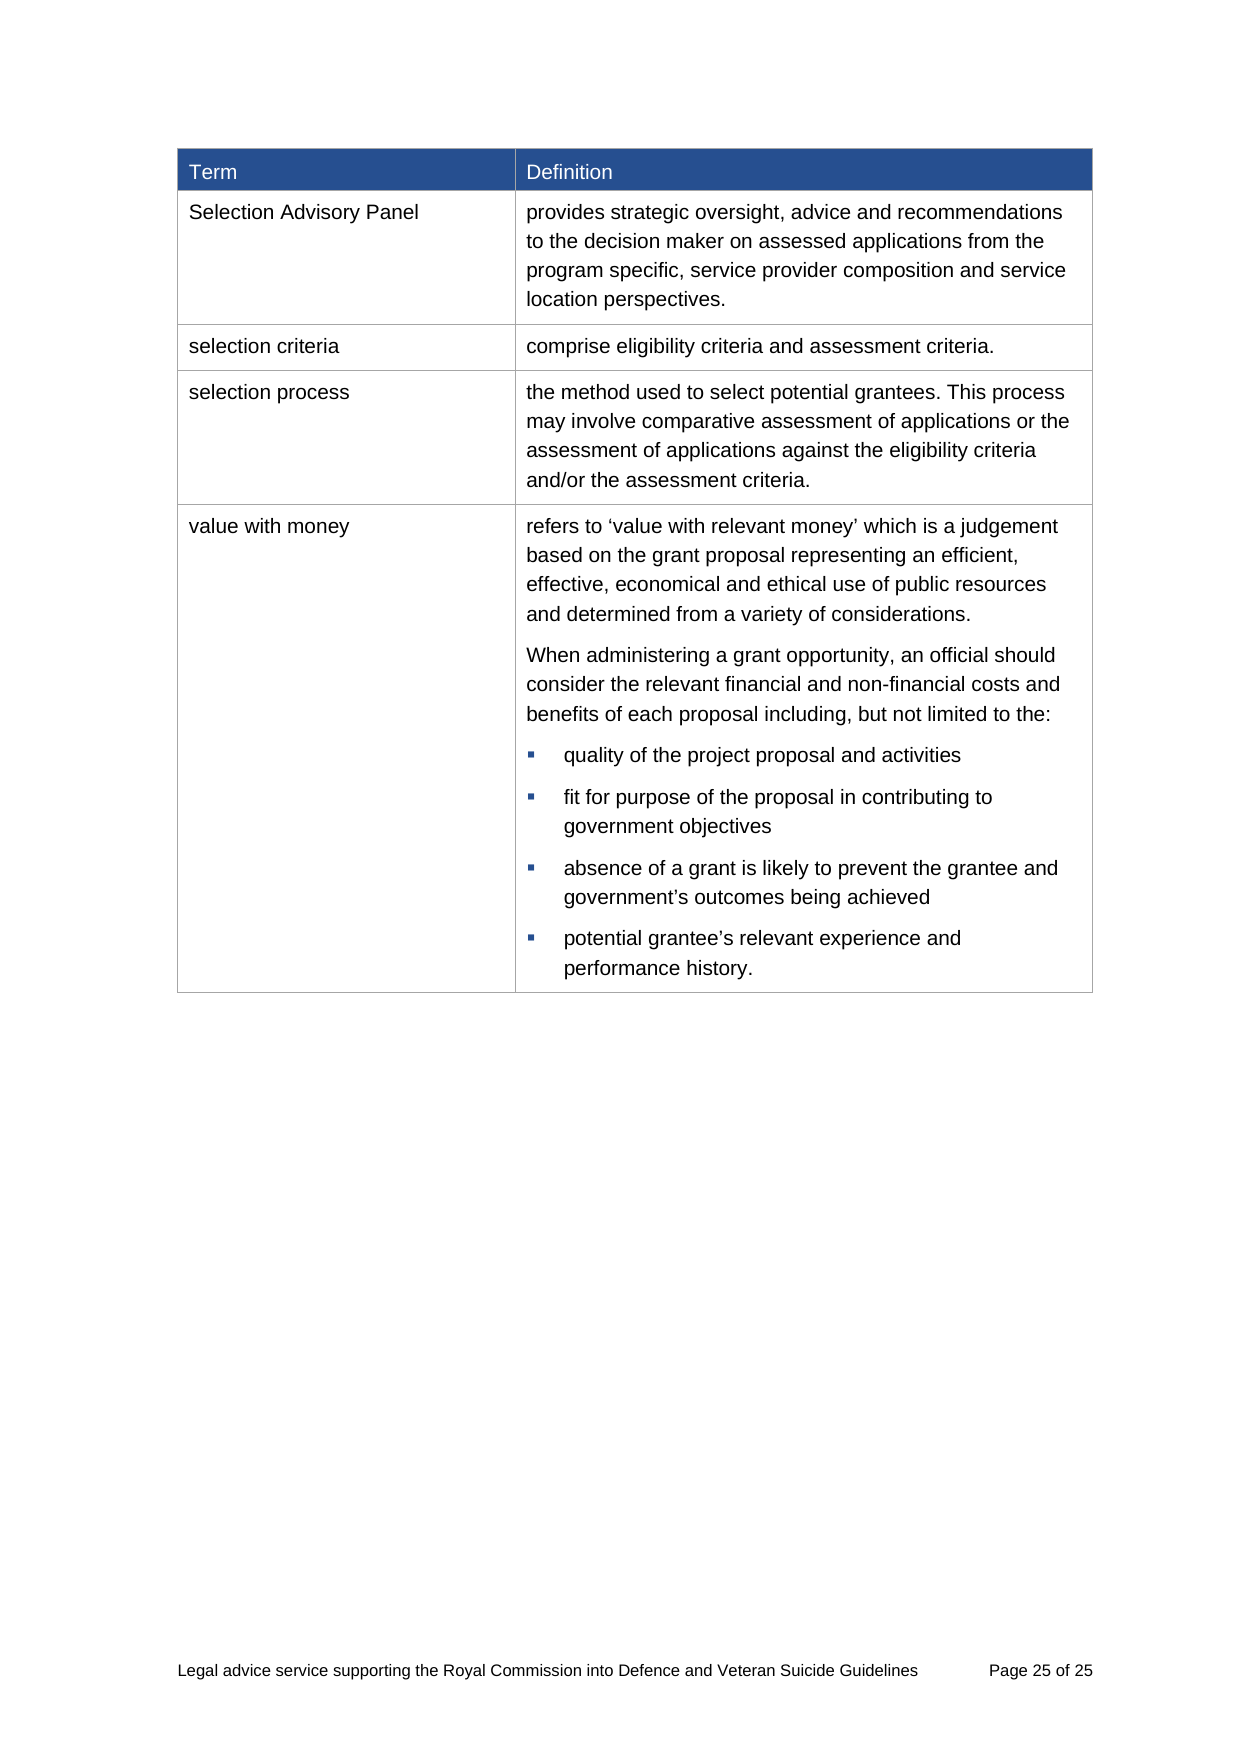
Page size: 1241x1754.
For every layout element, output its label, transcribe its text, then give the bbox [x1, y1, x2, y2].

table_cell the method used to select potential grantees. This process may involve comparative assessment of applications or the assessment of applications against the eligibility criteria and/or the assessment criteria. [516, 371, 1092, 504]
table_cell selection criteria [178, 325, 515, 370]
table_cell refers to ‘value with relevant money’ which is a judgement based on the grant proposal representing an efficient, effective, economical and ethical use of public resources and determined from a variety of considerations. When administering a grant opportunity, an official should consider the relevant financial and non-financial costs and benefits of each proposal including, but not limited to the: quality of the project proposal and activities fit for purpose of the proposal in contributing to government objectives absence of a grant is likely to prevent the grantee and government’s outcomes being achieved potential grantee’s relevant experience and performance history. [516, 505, 1092, 992]
table_cell value with money [178, 505, 515, 992]
table_cell Selection Advisory Panel [178, 191, 515, 324]
table_cell selection process [178, 371, 515, 504]
table_header Definition [516, 149, 1092, 190]
table_cell comprise eligibility criteria and assessment criteria. [516, 325, 1092, 370]
table_header Term [178, 149, 515, 190]
table_cell provides strategic oversight, advice and recommendations to the decision maker on assessed applications from the program specific, service provider composition and service location perspectives. [516, 191, 1092, 324]
